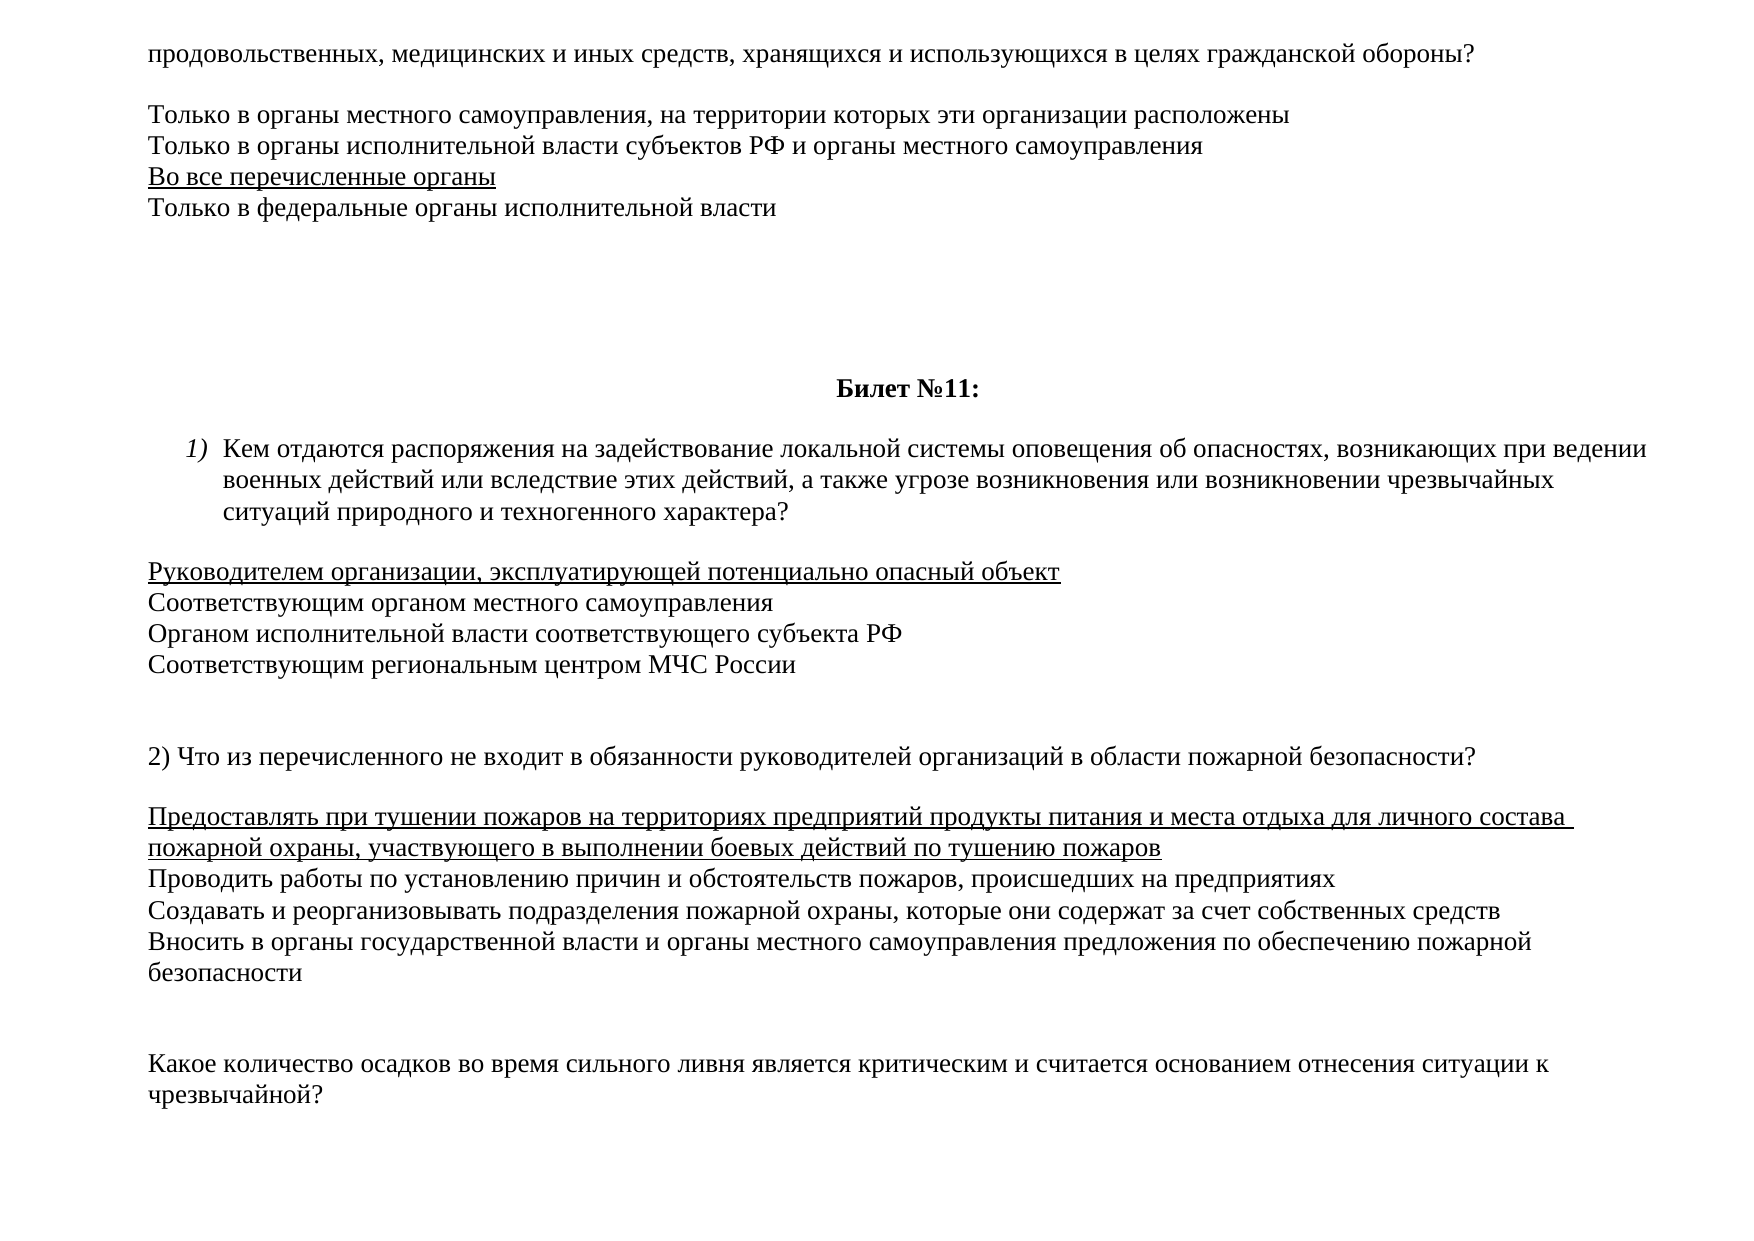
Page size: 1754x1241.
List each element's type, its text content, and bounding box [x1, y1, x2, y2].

text Руководителем организации, эксплуатирующей потенциально опасный объект Соответствующим органом местного самоуправления Органом исполнительной власти соответствующего субъекта РФ Соответствующим региональным центром МЧС России [148, 555, 1668, 680]
text Какое количество осадков во время сильного ливня является критическим и считается основанием отнесения ситуации к чрезвычайной? [148, 1016, 1668, 1110]
text Только в органы местного самоуправления, на территории которых эти организации расположены Только в органы исполнительной власти субъектов РФ и органы местного самоуправления Во все перечисленные органы Только в федеральные органы исполнительной власти [148, 98, 1668, 222]
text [148, 37, 1668, 69]
list Кем отдаются распоряжения на задействование локальной системы оповещения об опасностях, возникающих при ведении военных действий или вследствие этих действий, а также угрозе возникновения или возникновении чрезвычайных ситуаций природного и техногенного характера? [185, 432, 1668, 526]
text Билет №11: [148, 372, 1668, 403]
text Предоставлять при тушении пожаров на территориях предприятий продукты питания и места отдыха для личного состава пожарной охраны, участвующего в выполнении боевых действий по тушению пожаров Проводить работы по установлению причин и обстоятельств пожаров, происшедших на предприятиях Создавать и реорганизовывать подразделения пожарной охраны, которые они содержат за счет собственных средств Вносить в органы государственной власти и органы местного самоуправления предложения по обеспечению пожарной безопасности [148, 800, 1668, 987]
text 2) Что из перечисленного не входит в обязанности руководителей организаций в области пожарной безопасности? [148, 709, 1668, 771]
